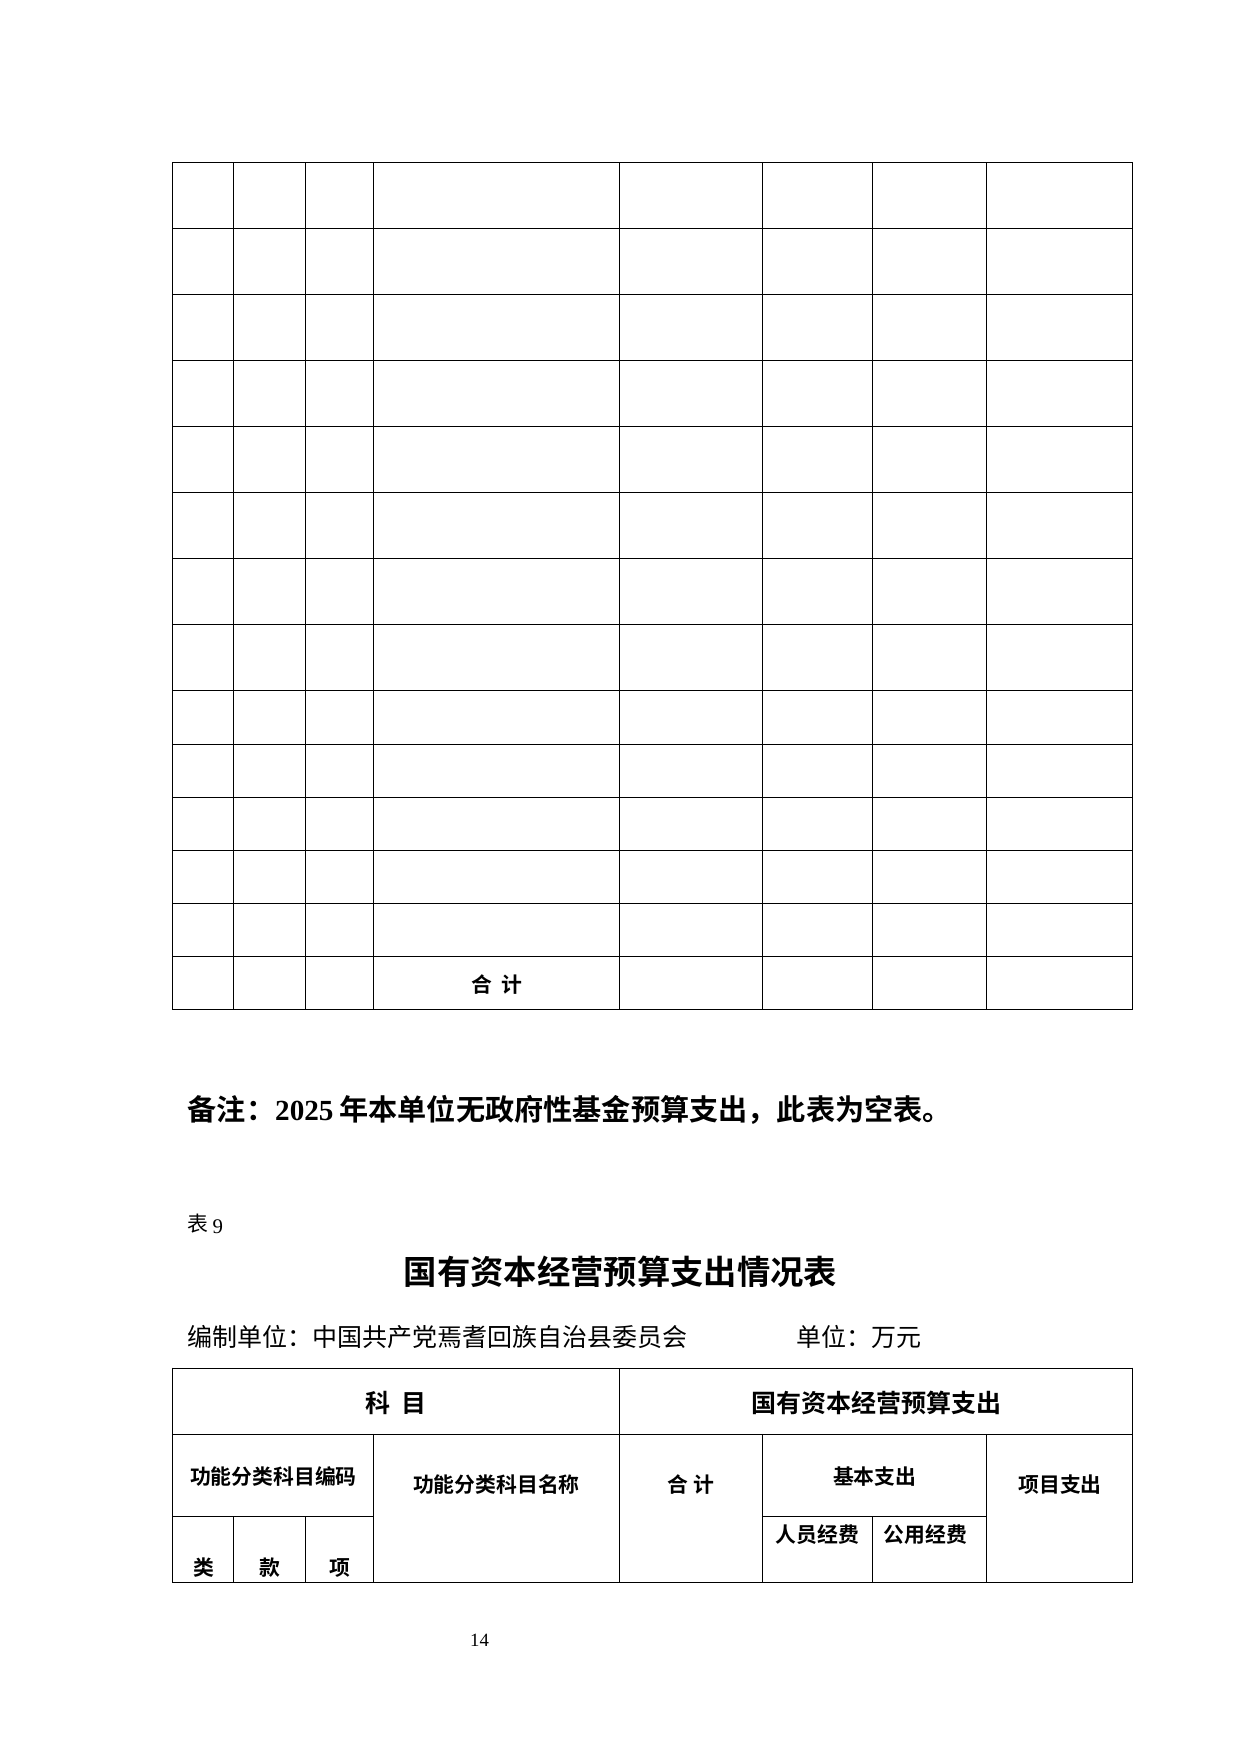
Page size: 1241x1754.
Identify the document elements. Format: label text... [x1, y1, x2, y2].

table_cell 款 [234, 1517, 305, 1582]
table_cell [620, 361, 762, 426]
table_cell [763, 559, 872, 624]
table_cell [374, 427, 619, 492]
table_cell [987, 625, 1132, 690]
table_cell [763, 798, 872, 850]
table_cell [306, 798, 373, 850]
table_cell [763, 229, 872, 294]
table_cell [873, 691, 986, 743]
table_cell 功能分类科目编码 [173, 1435, 373, 1516]
table_cell [306, 229, 373, 294]
table_cell [987, 559, 1132, 624]
table_cell [306, 361, 373, 426]
table_cell [873, 427, 986, 492]
text 国有资本经营预算支出情况表 [187, 1238, 1053, 1303]
table_cell [620, 163, 762, 228]
table_cell [234, 691, 305, 743]
table_cell [374, 904, 619, 956]
table_header 国有资本经营预算支出 [620, 1369, 1132, 1434]
table_cell [234, 361, 305, 426]
table_cell [374, 559, 619, 624]
table_cell [873, 625, 986, 690]
table_cell [620, 427, 762, 492]
table_cell [234, 798, 305, 850]
table_cell [234, 229, 305, 294]
table_cell [873, 295, 986, 360]
table_cell [173, 957, 233, 1009]
table_cell [374, 745, 619, 797]
table_cell [763, 851, 872, 903]
table_cell [987, 427, 1132, 492]
table_cell 合 计 [620, 1435, 762, 1582]
table_cell [620, 851, 762, 903]
table_cell [873, 798, 986, 850]
table_cell [873, 229, 986, 294]
table_cell [873, 361, 986, 426]
table_cell [306, 625, 373, 690]
table_cell [620, 745, 762, 797]
table_cell [987, 163, 1132, 228]
table_cell [763, 904, 872, 956]
table_cell [234, 904, 305, 956]
table_cell [620, 559, 762, 624]
table_cell [374, 361, 619, 426]
table_cell [620, 229, 762, 294]
table_cell [987, 904, 1132, 956]
table_cell 项 [306, 1517, 373, 1582]
table_cell [234, 559, 305, 624]
table_cell [173, 427, 233, 492]
table_cell [987, 691, 1132, 743]
table_cell 类 [173, 1517, 233, 1582]
table_cell [763, 745, 872, 797]
table_cell 基本支出 [763, 1435, 986, 1516]
table_cell [306, 851, 373, 903]
table_cell 合 计 [374, 957, 619, 1009]
table_cell [374, 295, 619, 360]
table_cell [987, 957, 1132, 1009]
table_cell [173, 904, 233, 956]
table_cell [620, 295, 762, 360]
table_cell [763, 295, 872, 360]
table_cell [873, 851, 986, 903]
table_cell [234, 745, 305, 797]
table_cell [374, 798, 619, 850]
table_cell [173, 163, 233, 228]
table_cell 人员经费 [763, 1517, 872, 1582]
table_cell [374, 691, 619, 743]
table_cell [306, 745, 373, 797]
table_cell 公用经费 [873, 1517, 986, 1582]
table_cell [873, 904, 986, 956]
table_cell [306, 295, 373, 360]
table_cell [873, 559, 986, 624]
table_cell [987, 851, 1132, 903]
table_cell [374, 625, 619, 690]
table_cell [987, 798, 1132, 850]
table_cell [873, 745, 986, 797]
table_cell [306, 559, 373, 624]
table_cell [987, 295, 1132, 360]
table_cell [173, 625, 233, 690]
text 表9 [187, 1205, 1053, 1238]
table_cell [620, 625, 762, 690]
table_cell [763, 163, 872, 228]
table_cell 功能分类科目名称 [374, 1435, 619, 1582]
text 备注：2025年本单位无政府性基金预算支出，此表为空表。 [187, 1075, 1053, 1140]
table_cell [173, 798, 233, 850]
table_cell [987, 361, 1132, 426]
table_cell [306, 691, 373, 743]
text 编制单位：中国共产党焉耆回族自治县委员会 单位：万元 [187, 1303, 1053, 1368]
table_cell [620, 493, 762, 558]
table_cell [873, 957, 986, 1009]
table_cell [173, 229, 233, 294]
table_cell [374, 851, 619, 903]
table_cell [620, 798, 762, 850]
table_cell [173, 691, 233, 743]
table_cell [620, 957, 762, 1009]
table_cell [234, 295, 305, 360]
table_cell [173, 361, 233, 426]
table_cell [763, 427, 872, 492]
table_cell [234, 493, 305, 558]
table_cell [374, 229, 619, 294]
table_cell [234, 625, 305, 690]
table_cell [173, 493, 233, 558]
table_cell [234, 163, 305, 228]
table_cell [374, 493, 619, 558]
table_cell [306, 957, 373, 1009]
table_cell [306, 163, 373, 228]
table_cell [234, 957, 305, 1009]
table_cell [873, 163, 986, 228]
table_cell [234, 427, 305, 492]
table_cell [306, 427, 373, 492]
table_cell [987, 229, 1132, 294]
table_cell [306, 904, 373, 956]
table_cell 项目支出 [987, 1435, 1132, 1582]
table_cell [873, 493, 986, 558]
table_cell [620, 691, 762, 743]
table_cell [173, 295, 233, 360]
table_cell [763, 691, 872, 743]
table_cell [763, 625, 872, 690]
table_cell [234, 851, 305, 903]
table_cell [173, 851, 233, 903]
table_header 科 目 [173, 1369, 619, 1434]
table_cell [306, 493, 373, 558]
table_cell [763, 957, 872, 1009]
table_cell [987, 493, 1132, 558]
table_cell [173, 559, 233, 624]
table_cell [763, 361, 872, 426]
table_cell [620, 904, 762, 956]
table_cell [763, 493, 872, 558]
table_cell [987, 745, 1132, 797]
table_cell [173, 745, 233, 797]
table_cell [374, 163, 619, 228]
